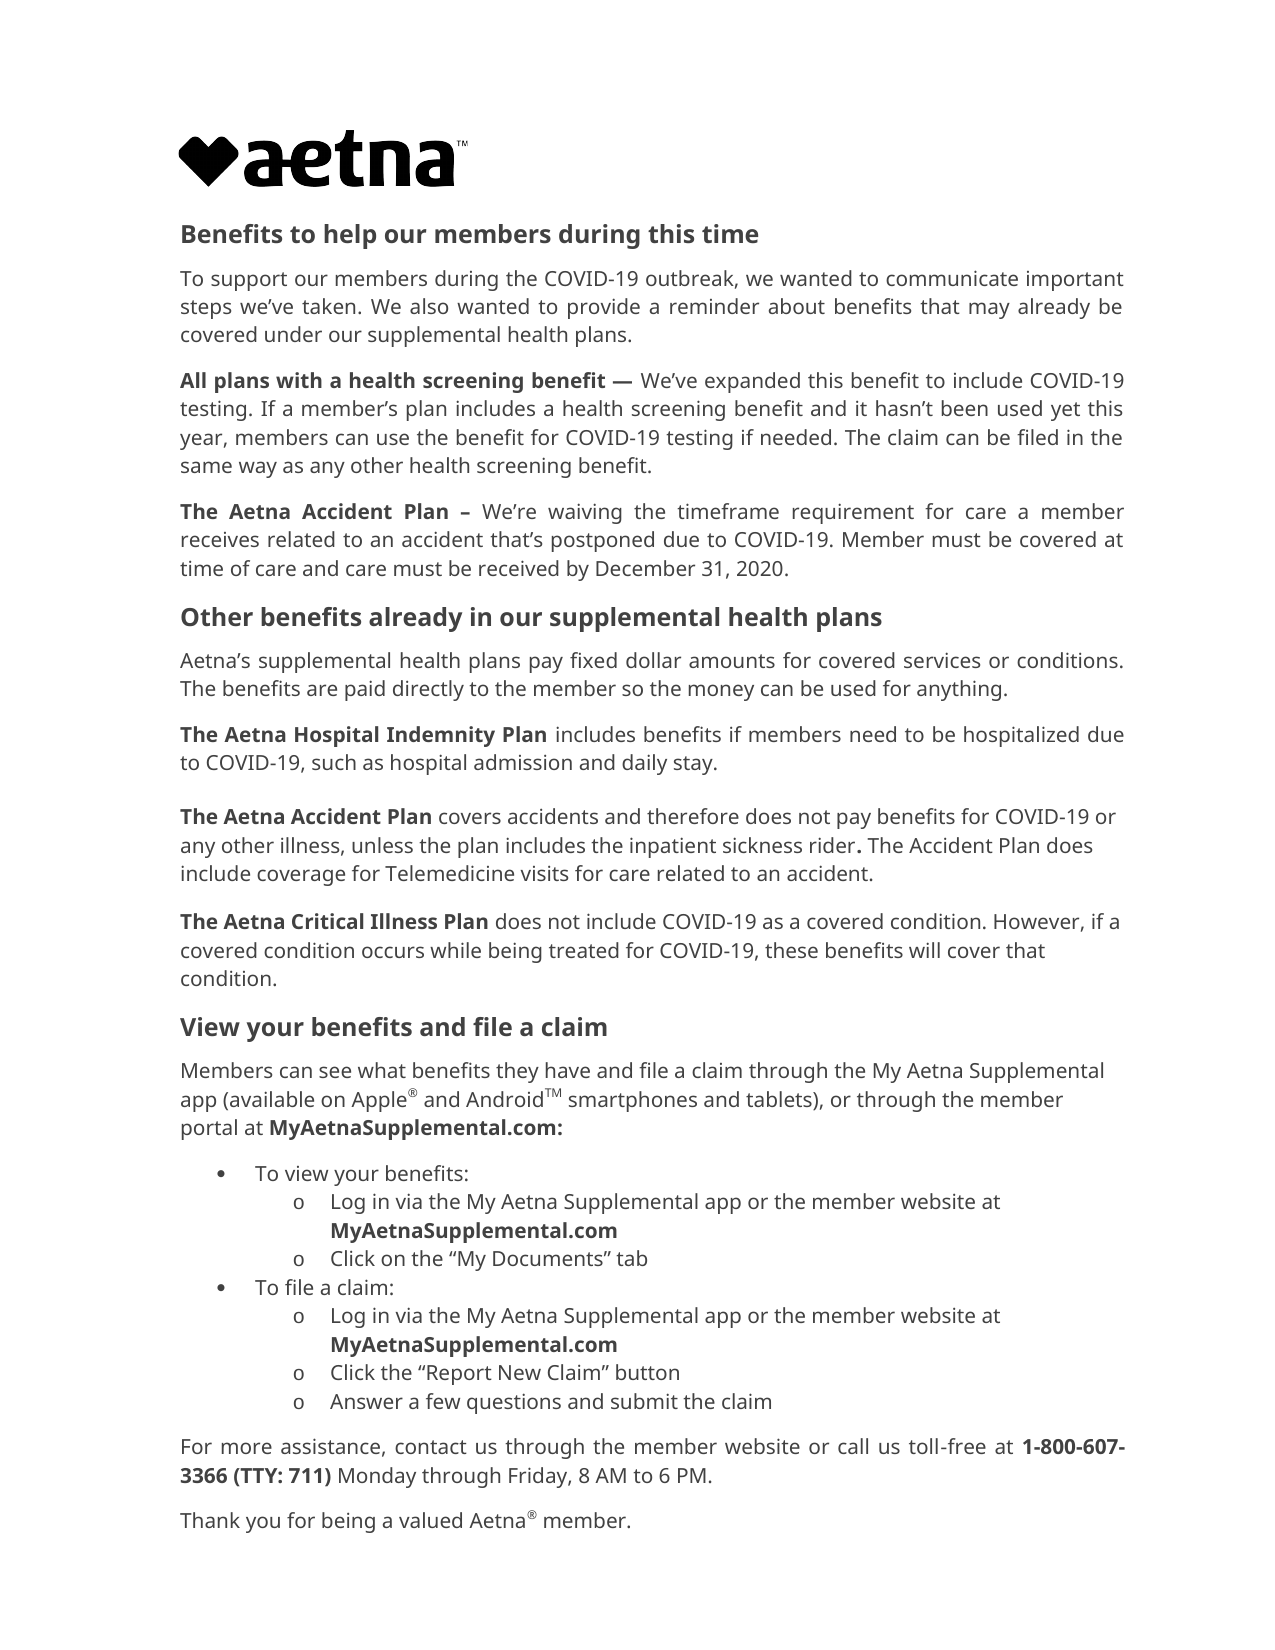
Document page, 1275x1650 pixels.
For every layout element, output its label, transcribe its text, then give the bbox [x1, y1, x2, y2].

list Answer a few questions and submit the claim [292, 1387, 1125, 1415]
text The Aetna Hospital Indemnity Plan includes benefits if members need to be hospitalized due to COVID-19, such as hospital admission and daily stay. [180, 720, 1125, 777]
text Members can see what benefits they have and file a claim through the My Aetna Supplemental app (available on Apple® and AndroidTM smartphones and tablets), or through the member portal at MyAetnaSupplemental.com: [180, 1056, 1125, 1142]
list Log in via the My Aetna Supplemental app or the member website at MyAetnaSupplemental.com [292, 1301, 1125, 1358]
list To file a claim: [217, 1273, 1125, 1301]
picture [178, 130, 468, 187]
list Click on the “My Documents” tab [292, 1244, 1125, 1273]
list Log in via the My Aetna Supplemental app or the member website at MyAetnaSupplemental.com [292, 1187, 1125, 1244]
text Other benefits already in our supplemental health plans [180, 599, 1125, 633]
text All plans with a health screening benefit — We’ve expanded this benefit to include COVID-19 testing. If a member’s plan includes a health screening benefit and it hasn’t been used yet this year, members can use the benefit for COVID-19 testing if needed. The claim can be filed in the same way as any other health screening benefit. [180, 366, 1125, 480]
list Click the “Report New Claim” button [292, 1358, 1125, 1387]
text The Aetna Accident Plan – We’re waiving the timeframe requirement for care a member receives related to an accident that’s postponed due to COVID-19. Member must be covered at time of care and care must be received by December 31, 2020. [180, 497, 1125, 582]
text Benefits to help our members during this time [180, 217, 1125, 251]
text Aetna’s supplemental health plans pay fixed dollar amounts for covered services or conditions. The benefits are paid directly to the member so the money can be used for anything. [180, 646, 1125, 703]
list To view your benefits: [217, 1159, 1125, 1187]
text The Aetna Accident Plan covers accidents and therefore does not pay benefits for COVID-19 or any other illness, unless the plan includes the inpatient sickness rider. The Accident Plan does include coverage for Telemedicine visits for care related to an accident. [180, 802, 1125, 888]
text Thank you for being a valued Aetna® member. [180, 1506, 1125, 1535]
text To support our members during the COVID-19 outbreak, we wanted to communicate important steps we’ve taken. We also wanted to provide a reminder about benefits that may already be covered under our supplemental health plans. [180, 264, 1125, 349]
text For more assistance, contact us through the member website or call us toll‐free at 1-800-607-3366 (TTY: 711) Monday through Friday, 8 AM to 6 PM. [180, 1432, 1125, 1489]
text The Aetna Critical Illness Plan does not include COVID-19 as a covered condition. However, if a covered condition occurs while being treated for COVID-19, these benefits will cover that condition. [180, 907, 1125, 993]
text View your benefits and file a claim [180, 1010, 1125, 1044]
